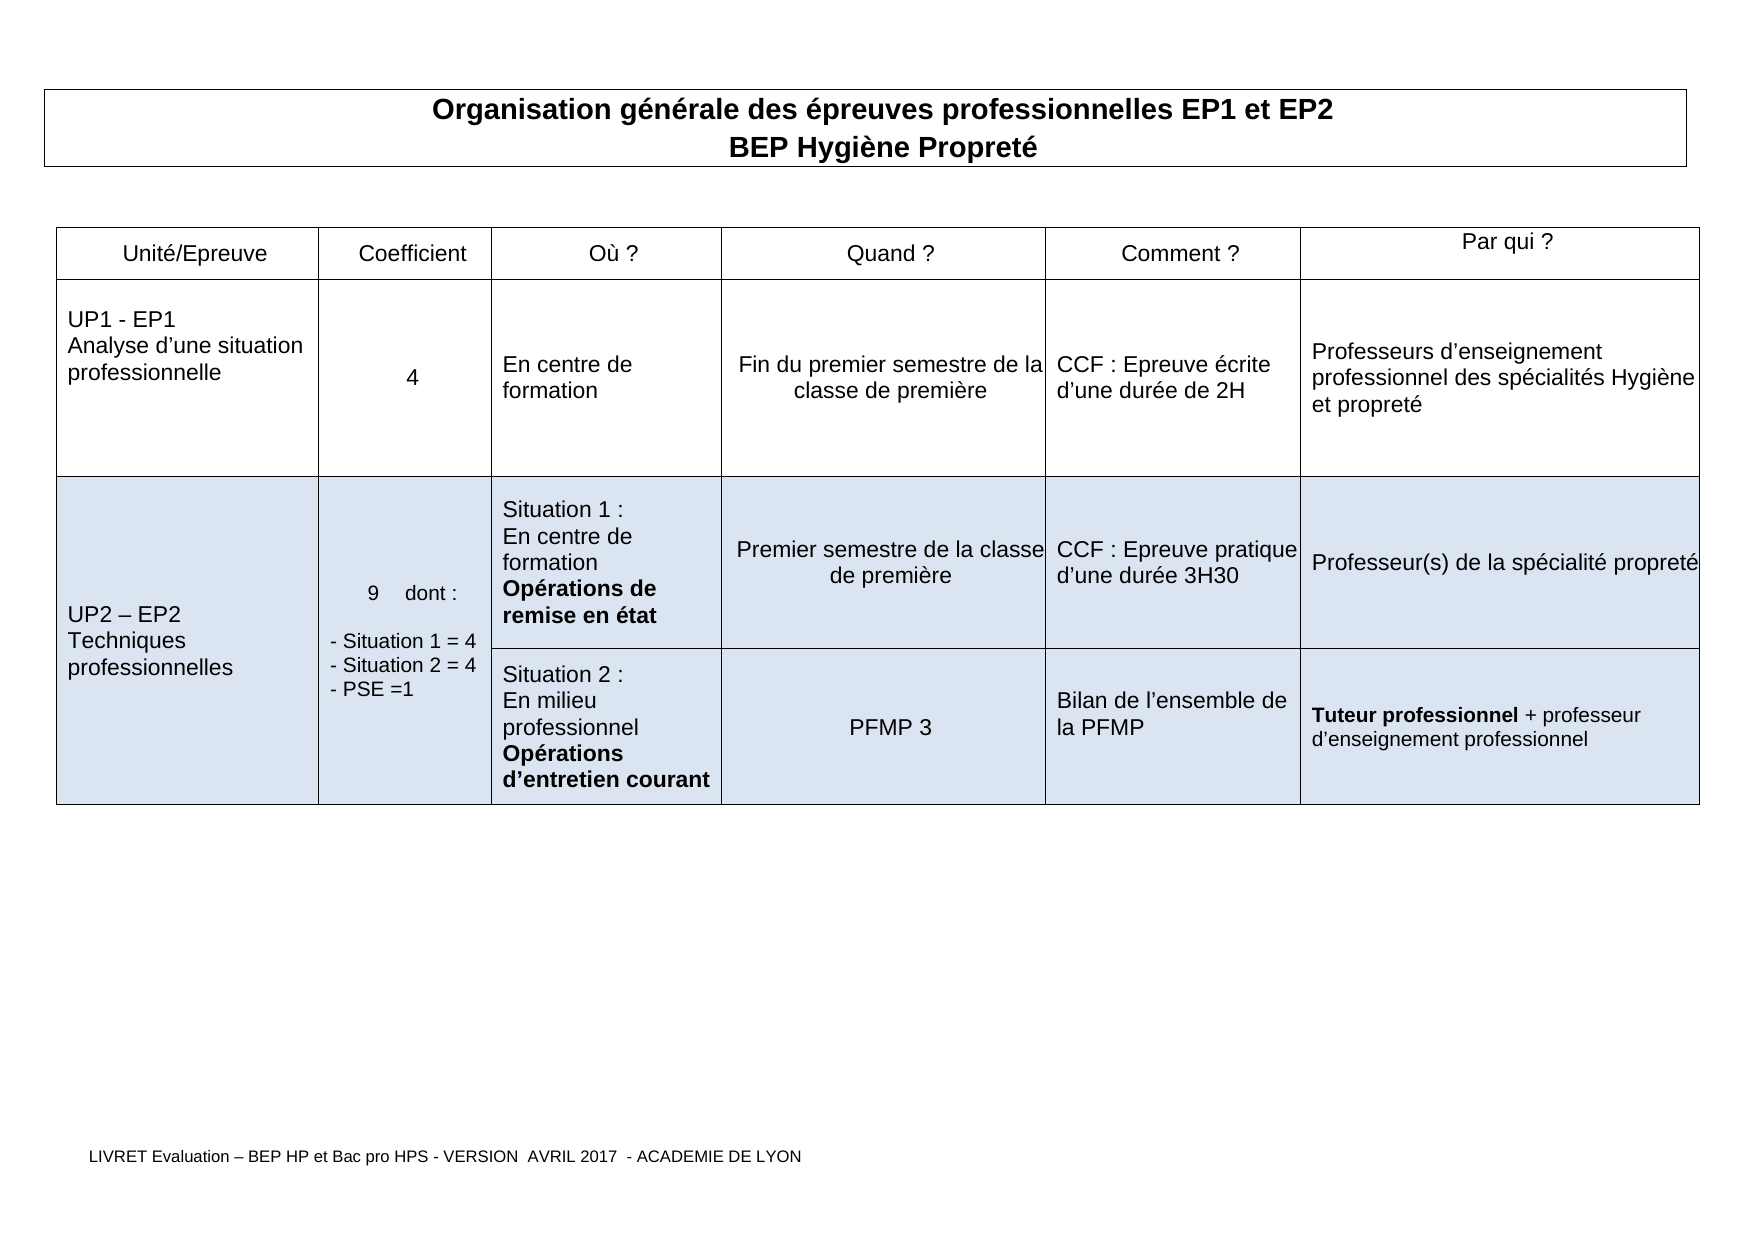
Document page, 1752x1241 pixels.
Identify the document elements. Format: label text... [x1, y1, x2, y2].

table_cell Fin du premier semestre de la classe de première [722, 280, 1045, 476]
table_cell PFMP 3 [722, 649, 1045, 804]
table_cell dont : - Situation 1 = 4 - Situation 2 = 4 - PSE =1 [319, 477, 491, 804]
table_cell UP1 - EP1 Analyse d’une situation professionnelle [57, 280, 318, 476]
table_cell Professeur(s) de la spécialité propreté [1301, 477, 1699, 648]
text Organisation générale des épreuves professionnelles EP1 et EP2 [45, 90, 1686, 125]
table_header Comment ? [1046, 228, 1300, 278]
table_header Unité/Epreuve [57, 228, 318, 278]
table_header Quand ? [722, 228, 1045, 278]
table_header Coefficient [319, 228, 491, 278]
table_cell Bilan de l’ensemble de la PFMP [1046, 649, 1300, 804]
table_cell Situation 2 : En milieu professionnel Opérations d’entretien courant [492, 649, 721, 804]
table_cell Premier semestre de la classe de première [722, 477, 1045, 648]
table_cell Professeurs d’enseignement professionnel des spécialités Hygiène et propreté [1301, 280, 1699, 476]
table_cell En centre de formation [492, 280, 721, 476]
text BEP Hygiène Propreté [45, 127, 1686, 166]
table_cell UP2 – EP2 Techniques professionnelles [57, 477, 318, 804]
table_cell CCF : Epreuve pratique d’une durée 3H30 [1046, 477, 1300, 648]
table_cell Tuteur professionnel + professeur d’enseignement professionnel [1301, 649, 1699, 804]
table_header Par qui ? [1301, 228, 1699, 278]
table_cell 4 [319, 280, 491, 476]
table_header Où ? [492, 228, 721, 278]
table_cell Situation 1 : En centre de formation Opérations de remise en état [492, 477, 721, 648]
table_cell CCF : Epreuve écrite d’une durée de 2H [1046, 280, 1300, 476]
